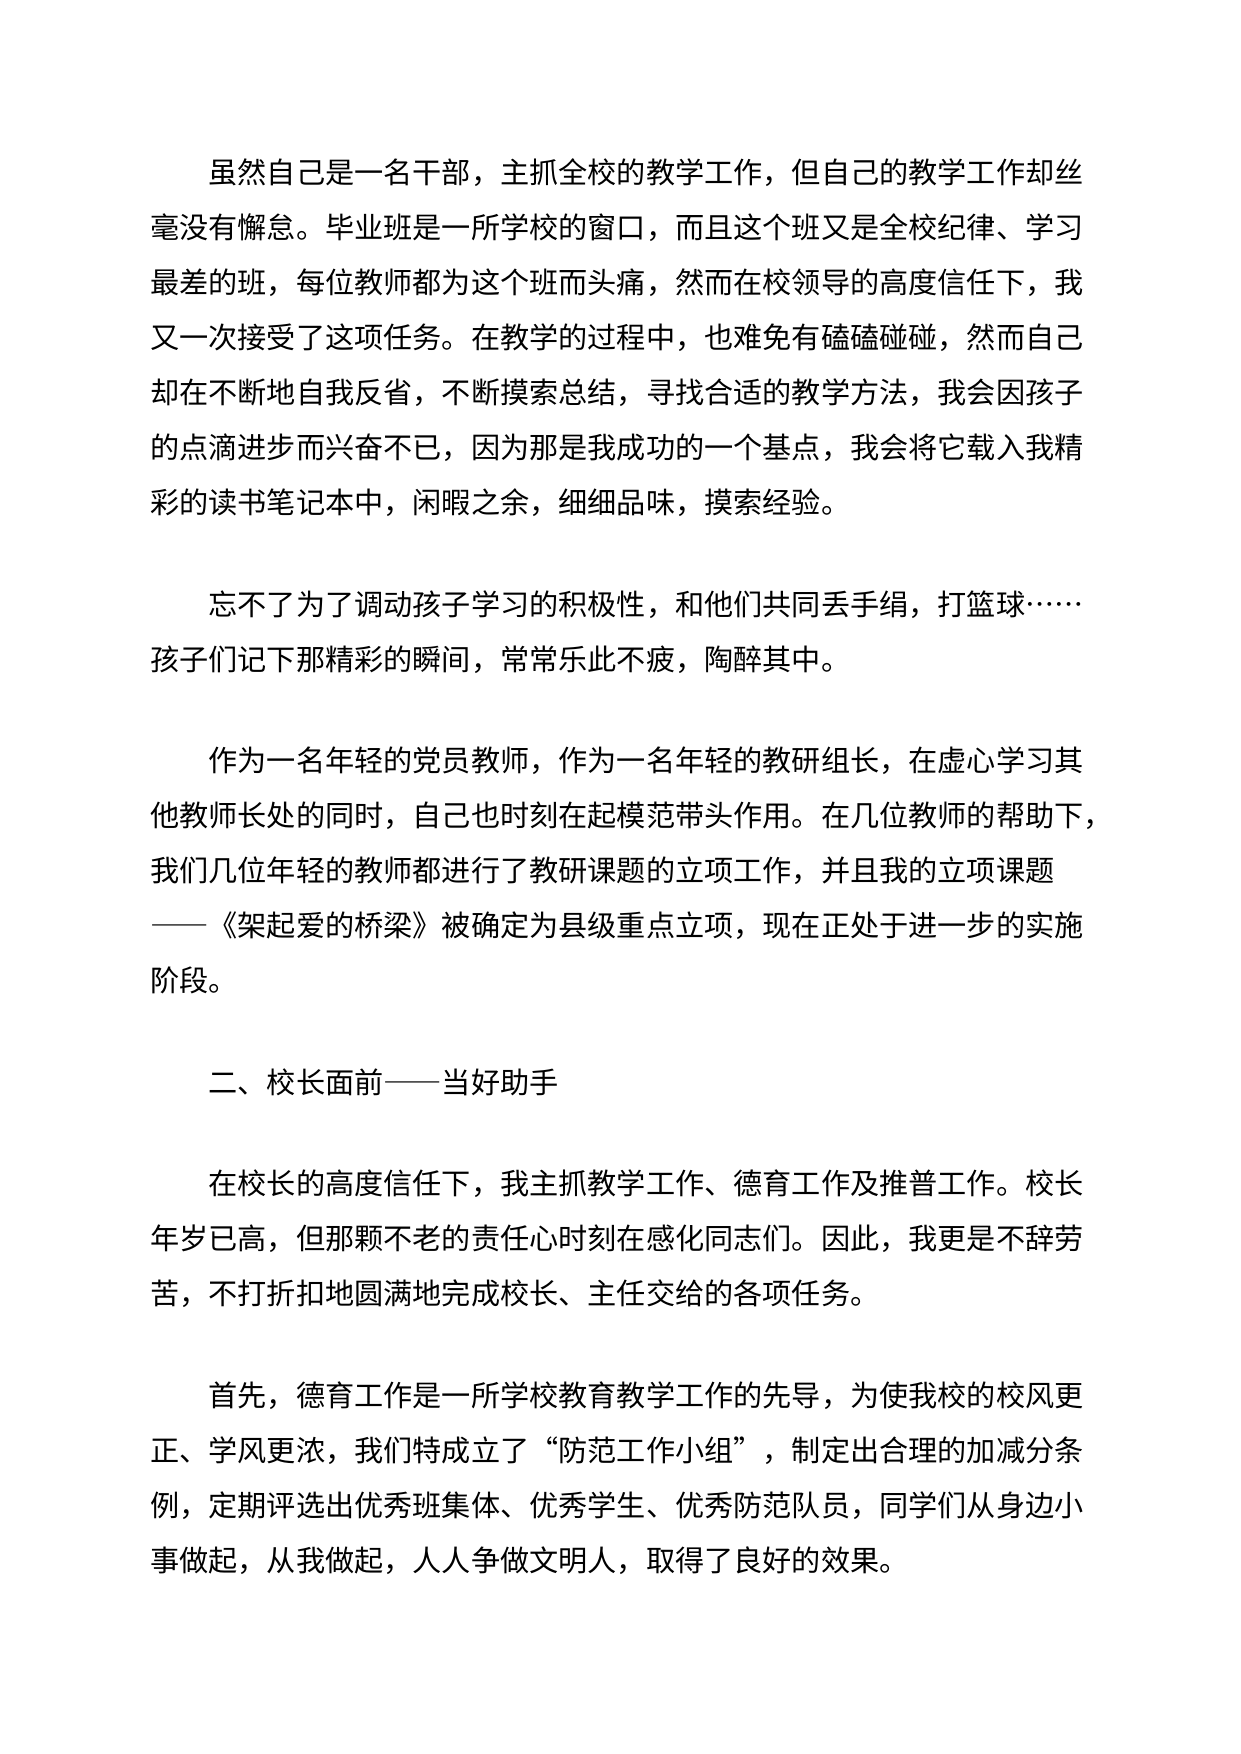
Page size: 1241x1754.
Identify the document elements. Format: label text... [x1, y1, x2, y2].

text 在校长的高度信任下，我主抓教学工作、德育工作及推普工作。校长年岁已高，但那颗不老的责任心时刻在感化同志们。因此，我更是不辞劳苦，不打折扣地圆满地完成校长、主任交给的各项任务。 [150, 1161, 1090, 1313]
text 虽然自己是一名干部，主抓全校的教学工作，但自己的教学工作却丝毫没有懈怠。毕业班是一所学校的窗口，而且这个班又是全校纪律、学习最差的班，每位教师都为这个班而头痛，然而在校领导的高度信任下，我又一次接受了这项任务。在教学的过程中，也难免有磕磕碰碰，然而自己却在不断地自我反省，不断摸索总结，寻找合适的教学方法，我会因孩子的点滴进步而兴奋不已，因为那是我成功的一个基点，我会将它载入我精彩的读书笔记本中，闲暇之余，细细品味，摸索经验。 [150, 150, 1090, 522]
text 作为一名年轻的党员教师，作为一名年轻的教研组长，在虚心学习其他教师长处的同时，自己也时刻在起模范带头作用。在几位教师的帮助下，我们几位年轻的教师都进行了教研课题的立项工作，并且我的立项课题——《架起爱的桥梁》被确定为县级重点立项，现在正处于进一步的实施阶段。 [150, 738, 1090, 1000]
text 二、校长面前——当好助手 [150, 1059, 1090, 1101]
text 忘不了为了调动孩子学习的积极性，和他们共同丢手绢，打篮球……孩子们记下那精彩的瞬间，常常乐此不疲，陶醉其中。 [150, 581, 1090, 678]
text 首先，德育工作是一所学校教育教学工作的先导，为使我校的校风更正、学风更浓，我们特成立了“防范工作小组”，制定出合理的加减分条例，定期评选出优秀班集体、优秀学生、优秀防范队员，同学们从身边小事做起，从我做起，人人争做文明人，取得了良好的效果。 [150, 1372, 1090, 1579]
